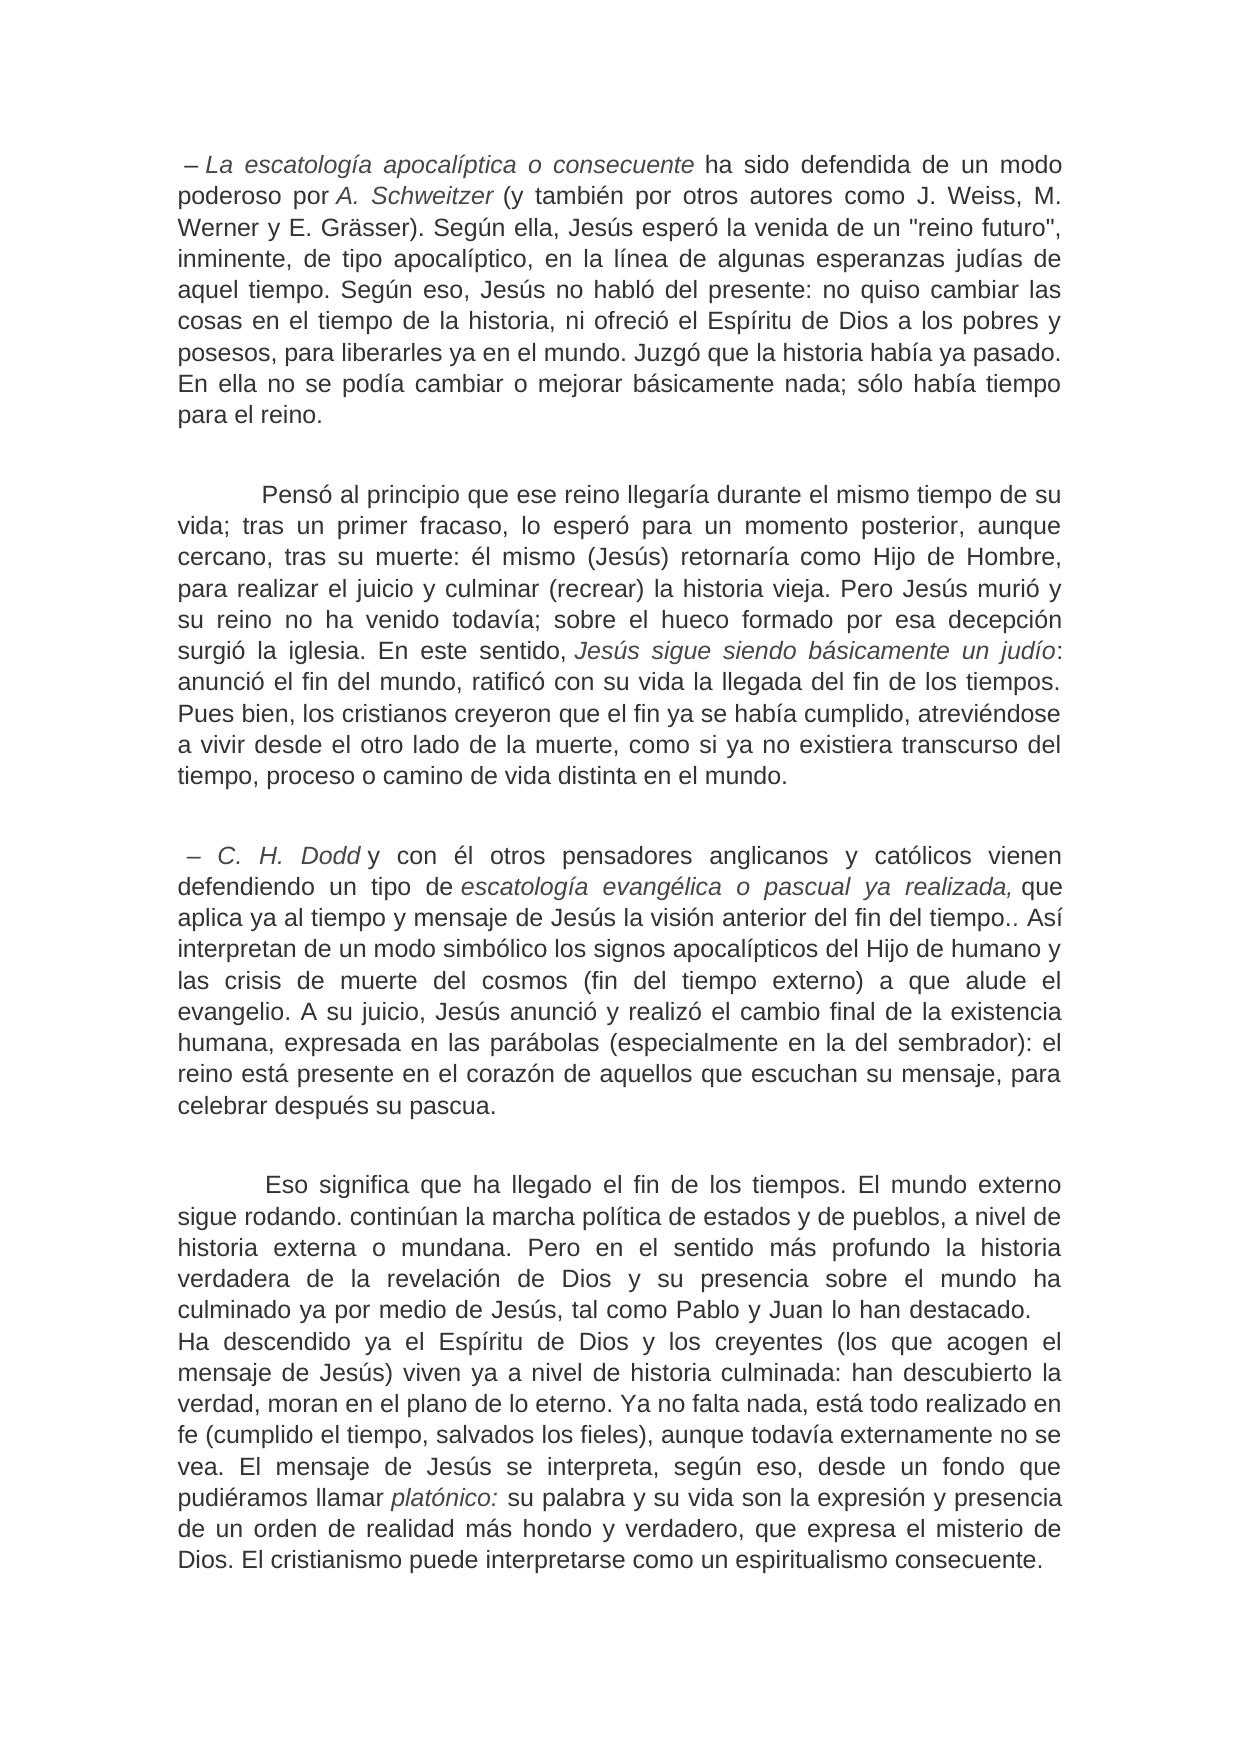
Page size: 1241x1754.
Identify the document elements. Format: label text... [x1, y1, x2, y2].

text Eso significa que ha llegado el fin de los tiempos. El mundo externo sigue rodando. continúan la marcha política de estados y de pueblos, a nivel de historia externa o mundana. Pero en el sentido más profundo la historia verdadera de la revelación de Dios y su presencia sobre el mundo ha culminado ya por medio de Jesús, tal como Pablo y Juan lo han destacado. Ha descendido ya el Espíritu de Dios y los creyentes (los que acogen el mensaje de Jesús) viven ya a nivel de historia culminada: han descubierto la verdad, moran en el plano de lo eterno. Ya no falta nada, está todo realizado en fe (cumplido el tiempo, salvados los fieles), aunque todavía externamente no se vea. El mensaje de Jesús se interpreta, según eso, desde un fondo que pudiéramos llamar platónico: su palabra y su vida son la expresión y presencia de un orden de realidad más hondo y verdadero, que expresa el misterio de Dios. El cristianismo puede interpretarse como un espiritualismo consecuente. [177, 1168, 1063, 1574]
text Pensó al principio que ese reino llegaría durante el mismo tiempo de su vida; tras un primer fracaso, lo esperó para un momento posterior, aunque cercano, tras su muerte: él mismo (Jesús) retornaría como Hijo de Hombre, para realizar el juicio y culminar (recrear) la historia vieja. Pero Jesús murió y su reino no ha venido todavía; sobre el hueco formado por esa decepción surgió la iglesia. En este sentido, Jesús sigue siendo básicamente un judío: anunció el fin del mundo, ratificó con su vida la llegada del fin de los tiempos. Pues bien, los cristianos creyeron que el fin ya se había cumplido, atreviéndose a vivir desde el otro lado de la muerte, como si ya no existiera transcurso del tiempo, proceso o camino de vida distinta en el mundo. [177, 477, 1063, 790]
text – La escatología apocalíptica o consecuente ha sido defendida de un modo poderoso por A. Schweitzer (y también por otros autores como J. Weiss, M. Werner y E. Grässer). Según ella, Jesús esperó la venida de un "reino futuro", inminente, de tipo apocalíptico, en la línea de algunas esperanzas judías de aquel tiempo. Según eso, Jesús no habló del presente: no quiso cambiar las cosas en el tiempo de la historia, ni ofreció el Espíritu de Dios a los pobres y posesos, para liberarles ya en el mundo. Juzgó que la historia había ya pasado. En ella no se podía cambiar o mejorar básicamente nada; sólo había tiempo para el reino. [177, 148, 1063, 429]
text – C. H. Dodd y con él otros pensadores anglicanos y católicos vienen defendiendo un tipo de escatología evangélica o pascual ya realizada, que aplica ya al tiempo y mensaje de Jesús la visión anterior del fin del tiempo.. Así interpretan de un modo simbólico los signos apocalípticos del Hijo de humano y las crisis de muerte del cosmos (fin del tiempo externo) a que alude el evangelio. A su juicio, Jesús anunció y realizó el cambio final de la existencia humana, expresada en las parábolas (especialmente en la del sembrador): el reino está presente en el corazón de aquellos que escuchan su mensaje, para celebrar después su pascua. [177, 838, 1063, 1119]
